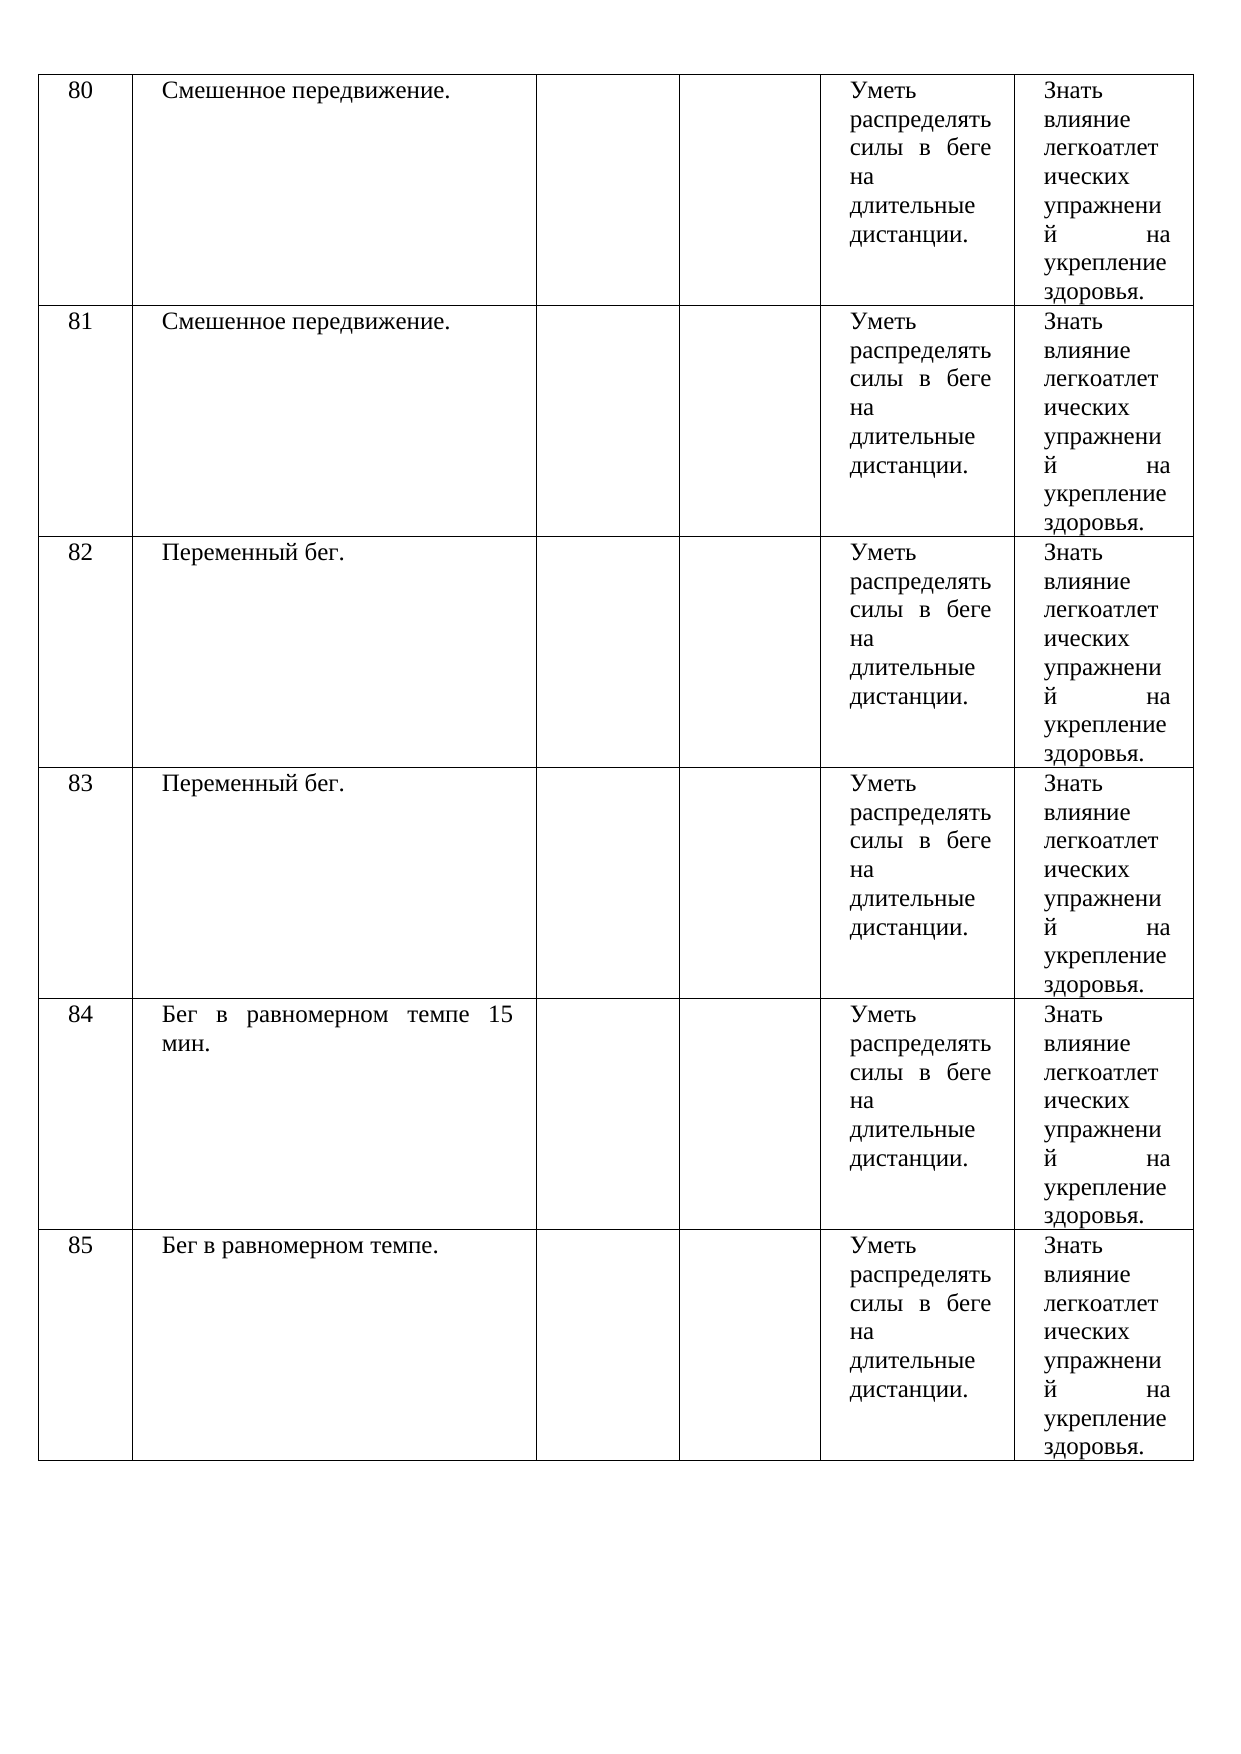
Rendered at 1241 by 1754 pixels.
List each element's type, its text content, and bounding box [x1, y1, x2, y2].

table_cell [1015, 999, 1193, 1229]
table_cell 81 [39, 306, 132, 536]
table_cell Уметь распределять силы в беге на длительные дистанции. [821, 768, 1014, 998]
table_cell [537, 999, 679, 1229]
table_cell Бег в равномерном темпе 15 мин. [133, 999, 536, 1229]
table_cell 83 [39, 768, 132, 998]
table_cell 84 [39, 999, 132, 1229]
table_cell [537, 537, 679, 767]
table_cell [680, 1230, 820, 1460]
table_cell Смешенное передвижение. [133, 75, 536, 305]
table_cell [1015, 75, 1193, 305]
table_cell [1015, 1230, 1193, 1460]
table_cell [680, 537, 820, 767]
table_cell Знать влияние легкоатлетических упражнений на укрепление здоровья. [1015, 537, 1193, 767]
table_cell Уметь распределять силы в беге на длительные дистанции. [821, 537, 1014, 767]
table_cell [537, 75, 679, 305]
table_cell Переменный бег. [133, 768, 536, 998]
table_cell [537, 306, 679, 536]
table_cell Переменный бег. [133, 537, 536, 767]
table_cell Уметь распределять силы в беге на длительные дистанции. [821, 306, 1014, 536]
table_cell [1015, 306, 1193, 536]
table_cell 85 [39, 1230, 132, 1460]
table_cell [537, 768, 679, 998]
table_cell [680, 768, 820, 998]
table_cell [680, 75, 820, 305]
table_cell Уметь распределять силы в беге на длительные дистанции. [821, 75, 1014, 305]
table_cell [821, 1230, 1014, 1460]
table_cell 82 [39, 537, 132, 767]
table_cell [680, 999, 820, 1229]
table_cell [821, 999, 1014, 1229]
table_cell Смешенное передвижение. [133, 306, 536, 536]
table_cell Бег в равномерном темпе. [133, 1230, 536, 1460]
table_cell [537, 1230, 679, 1460]
table_cell Знать влияние легкоатлетических упражнений на укрепление здоровья. [1015, 768, 1193, 998]
table_cell [680, 306, 820, 536]
table_cell 80 [39, 75, 132, 305]
